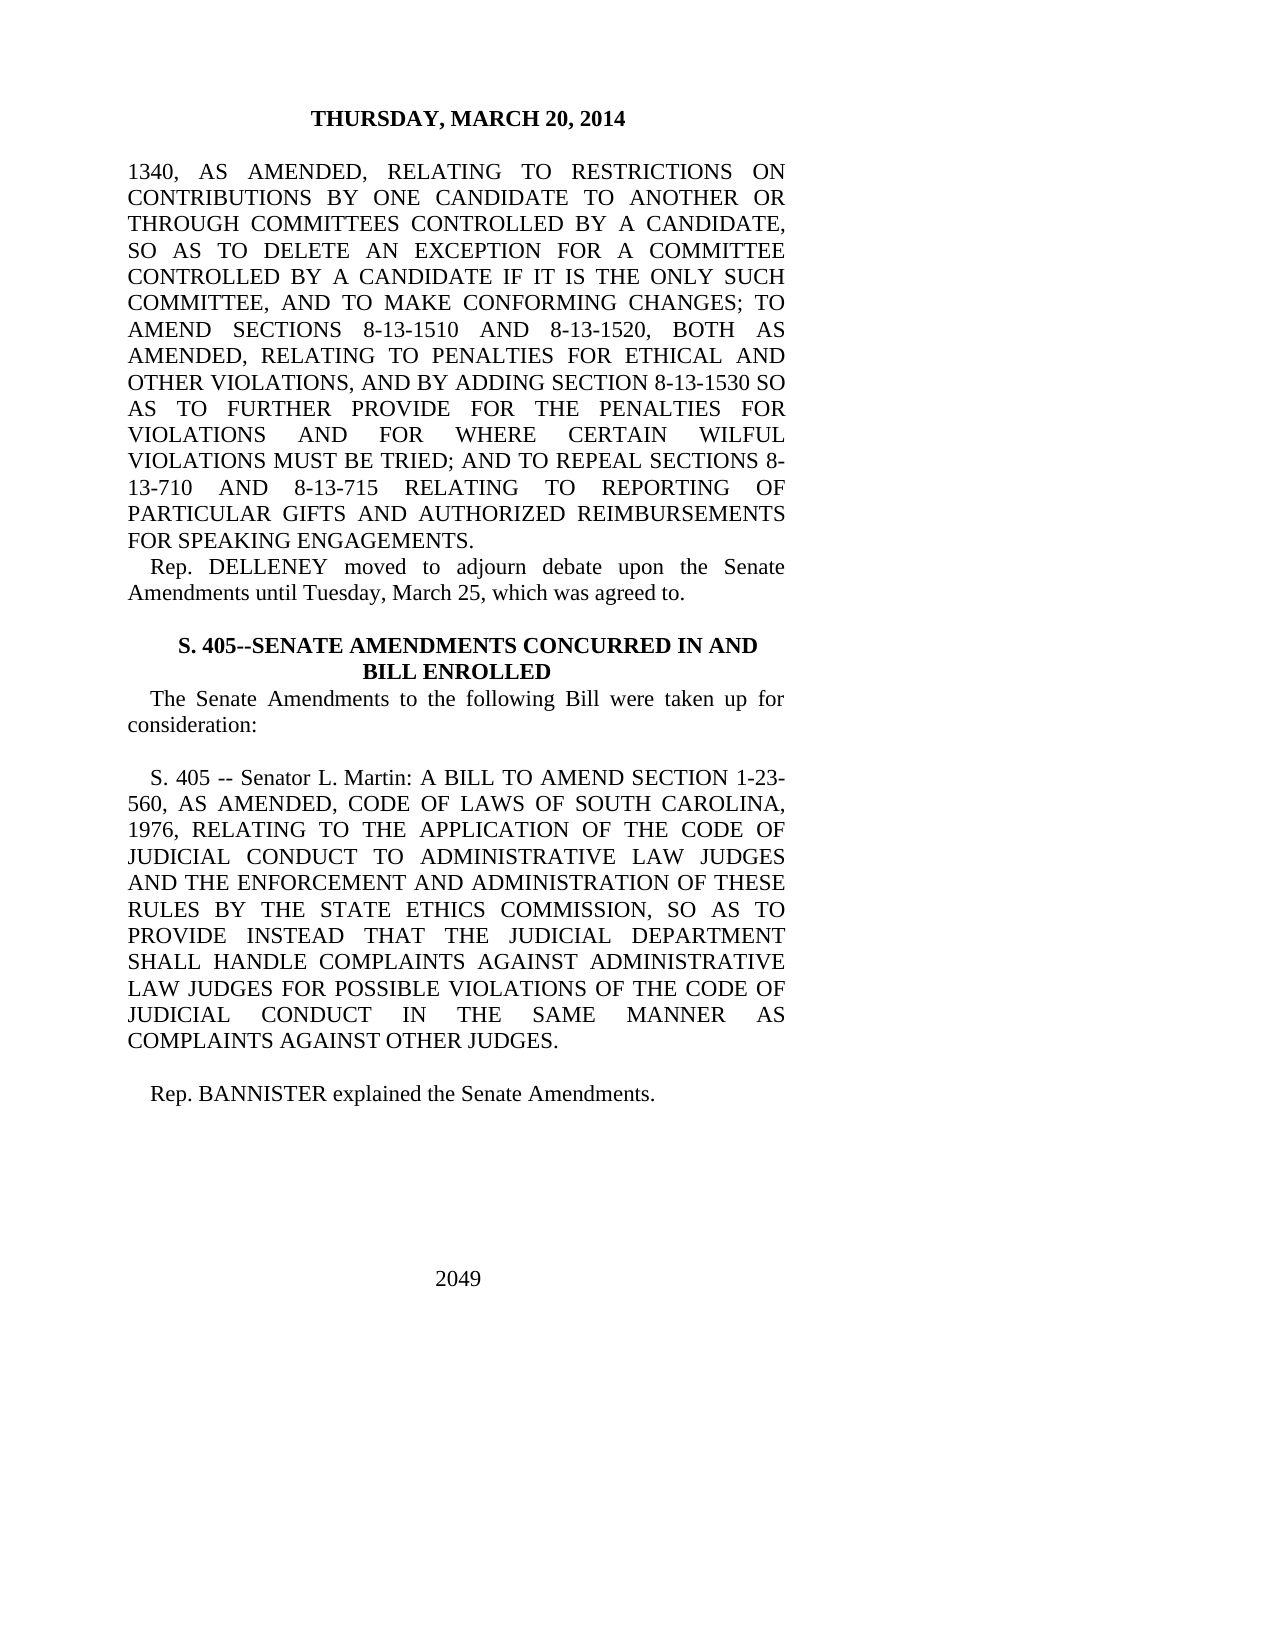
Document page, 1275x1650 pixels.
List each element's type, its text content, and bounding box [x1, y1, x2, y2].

text S. 405--SENATE AMENDMENTS CONCURRED IN AND BILL ENROLLED [127, 632, 786, 685]
text The Senate Amendments to the following Bill were taken up for consideration: [127, 685, 786, 737]
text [127, 158, 786, 553]
text Rep. BANNISTER explained the Senate Amendments. [127, 1080, 786, 1106]
text Rep. DELLENEY moved to adjourn debate upon the Senate Amendments until Tuesday, March 25, which was agreed to. [127, 553, 786, 606]
text S. 405 -- Senator L. Martin: A BILL TO AMEND SECTION 1-23-560, AS AMENDED, CODE OF LAWS OF SOUTH CAROLINA, 1976, RELATING TO THE APPLICATION OF THE CODE OF JUDICIAL CONDUCT TO ADMINISTRATIVE LAW JUDGES AND THE ENFORCEMENT AND ADMINISTRATION OF THESE RULES BY THE STATE ETHICS COMMISSION, SO AS TO PROVIDE INSTEAD THAT THE JUDICIAL DEPARTMENT SHALL HANDLE COMPLAINTS AGAINST ADMINISTRATIVE LAW JUDGES FOR POSSIBLE VIOLATIONS OF THE CODE OF JUDICIAL CONDUCT IN THE SAME MANNER AS COMPLAINTS AGAINST OTHER JUDGES. [127, 764, 786, 1054]
